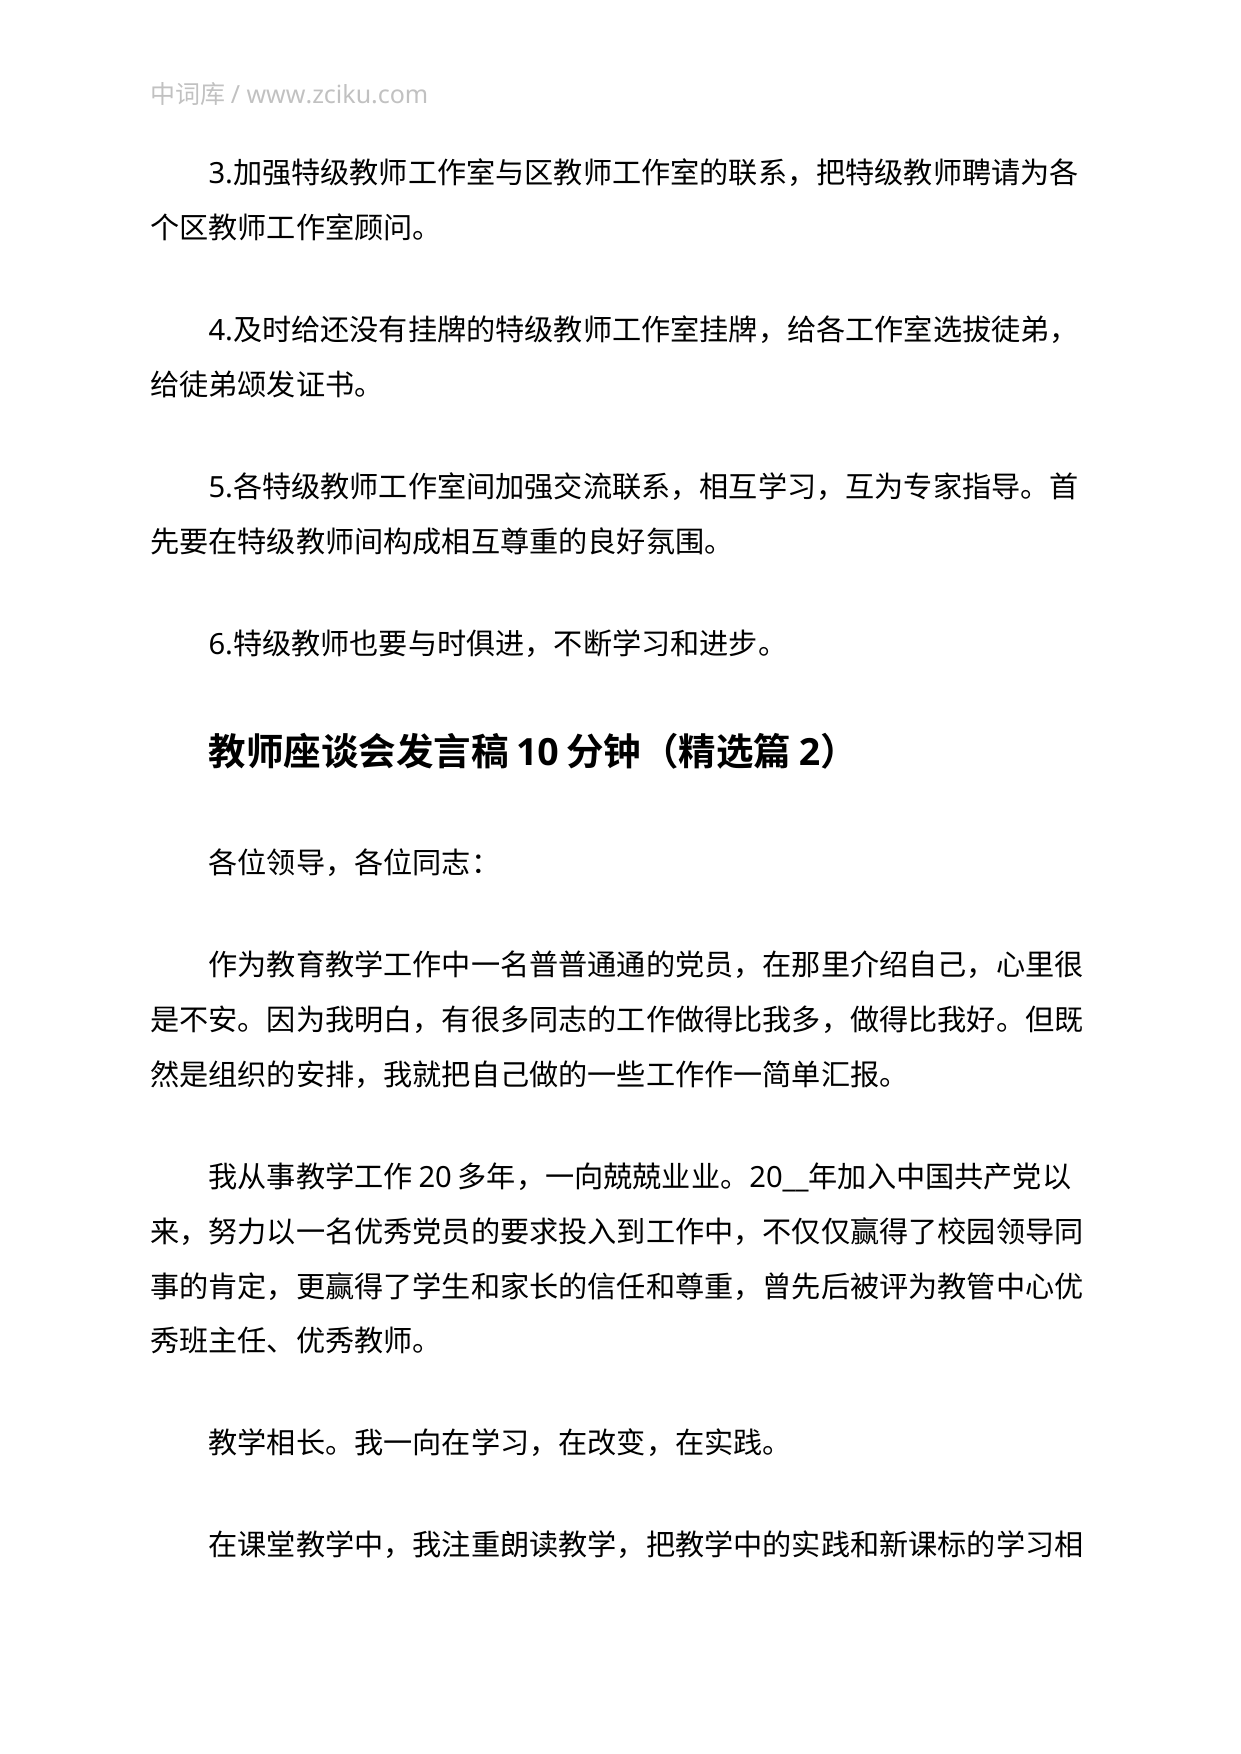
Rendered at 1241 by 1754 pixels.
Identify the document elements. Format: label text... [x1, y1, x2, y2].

text 作为教育教学工作中一名普普通通的党员，在那里介绍自己，心里很是不安。因为我明白，有很多同志的工作做得比我多，做得比我好。但既然是组织的安排，我就把自己做的一些工作作一简单汇报。 [150, 942, 1090, 1094]
text 3.加强特级教师工作室与区教师工作室的联系，把特级教师聘请为各个区教师工作室顾问。 [150, 150, 1090, 247]
text 我从事教学工作20多年，一向兢兢业业。20__年加入中国共产党以来，努力以一名优秀党员的要求投入到工作中，不仅仅赢得了校园领导同事的肯定，更赢得了学生和家长的信任和尊重，曾先后被评为教管中心优秀班主任、优秀教师。 [150, 1153, 1090, 1360]
text 教师座谈会发言稿10分钟（精选篇2） [150, 722, 1090, 777]
text 6.特级教师也要与时俱进，不断学习和进步。 [150, 620, 1090, 663]
text 教学相长。我一向在学习，在改变，在实践。 [150, 1420, 1090, 1462]
text 4.及时给还没有挂牌的特级教师工作室挂牌，给各工作室选拔徒弟，给徒弟颂发证书。 [150, 307, 1090, 404]
text 5.各特级教师工作室间加强交流联系，相互学习，互为专家指导。首先要在特级教师间构成相互尊重的良好氛围。 [150, 463, 1090, 561]
text 各位领导，各位同志： [150, 840, 1090, 882]
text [150, 1522, 1090, 1564]
